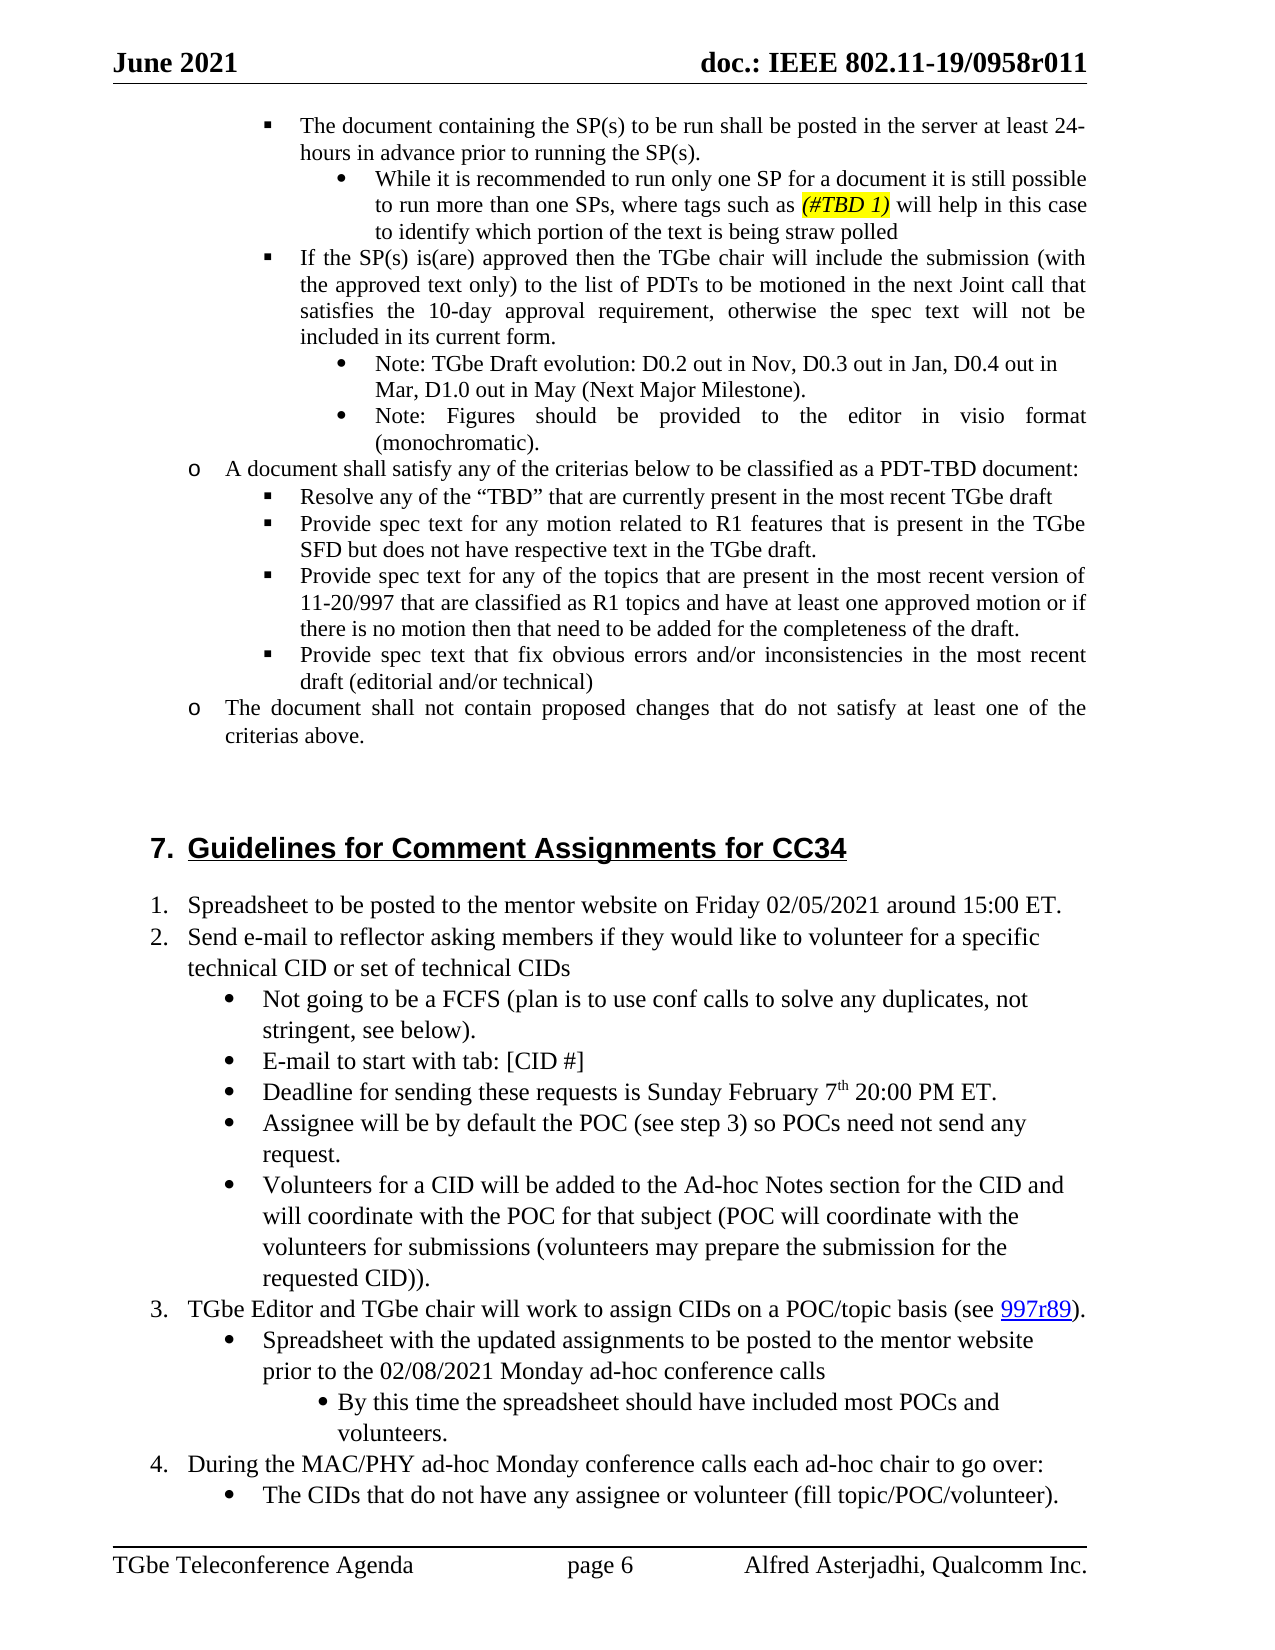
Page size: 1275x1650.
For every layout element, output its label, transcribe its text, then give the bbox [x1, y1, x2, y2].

list Assignee will be by default the POC (see step 3) so POCs need not send any request. [225, 1108, 1087, 1168]
list Send e-mail to reflector asking members if they would like to volunteer for a specific technical CID or set of technical CIDs [150, 922, 1087, 981]
list A document shall satisfy any of the criterias below to be classified as a PDT-TBD document: [187, 455, 1087, 483]
subtitle Guidelines for Comment Assignments for CC34 [150, 831, 1087, 864]
list Provide spec text for any of the topics that are present in the most recent version of 11-20/997 that are classified as R1 topics and have at least one approved motion or if there is no motion then that need to be added for the completeness of the draft. [262, 562, 1087, 641]
list Spreadsheet with the updated assignments to be posted to the mentor website prior to the 02/08/2021 Monday ad-hoc conference calls [225, 1325, 1087, 1385]
list While it is recommended to run only one SP for a document it is still possible to run more than one SPs, where tags such as (#TBD 1) will help in this case to identify which portion of the text is being straw polled [337, 165, 1087, 244]
list Note: TGbe Draft evolution: D0.2 out in Nov, D0.3 out in Jan, D0.4 out in Mar, D1.0 out in May (Next Major Milestone). [337, 350, 1087, 402]
list Deadline for sending these requests is Sunday February 7th 20:00 PM ET. [225, 1077, 1087, 1106]
list Resolve any of the “TBD” that are currently present in the most recent TGbe draft [262, 483, 1087, 510]
list The document containing the SP(s) to be run shall be posted in the server at least 24-hours in advance prior to running the SP(s). [262, 112, 1087, 165]
list The CIDs that do not have any assignee or volunteer (fill topic/POC/volunteer). [225, 1480, 1087, 1509]
list E-mail to start with tab: [CID #] [225, 1046, 1087, 1074]
list Provide spec text that fix obvious errors and/or inconsistencies in the most recent draft (editorial and/or technical) [262, 641, 1087, 694]
list If the SP(s) is(are) approved then the TGbe chair will include the submission (with the approved text only) to the list of PDTs to be motioned in the next Joint call that satisfies the 10-day approval requirement, otherwise the spec text will not be included in its current form. [262, 244, 1087, 350]
list Provide spec text for any motion related to R1 features that is present in the TGbe SFD but does not have respective text in the TGbe draft. [262, 510, 1087, 562]
list Spreadsheet to be posted to the mentor website on Friday 02/05/2021 around 15:00 ET. [150, 891, 1087, 919]
list TGbe Editor and TGbe chair will work to assign CIDs on a POC/topic basis (see 997r89). [150, 1294, 1087, 1323]
list Note: Figures should be provided to the editor in visio format (monochromatic). [337, 402, 1087, 455]
list Not going to be a FCFS (plan is to use conf calls to solve any duplicates, not stringent, see below). [225, 984, 1087, 1043]
list Volunteers for a CID will be added to the Ad-hoc Notes section for the CID and will coordinate with the POC for that subject (POC will coordinate with the volunteers for submissions (volunteers may prepare the submission for the requested CID)). [225, 1170, 1087, 1292]
list During the MAC/PHY ad-hoc Monday conference calls each ad-hoc chair to go over: [150, 1449, 1087, 1478]
list By this time the spreadsheet should have included most POCs and volunteers. [319, 1387, 1087, 1447]
list The document shall not contain proposed changes that do not satisfy at least one of the criterias above. [187, 694, 1087, 749]
